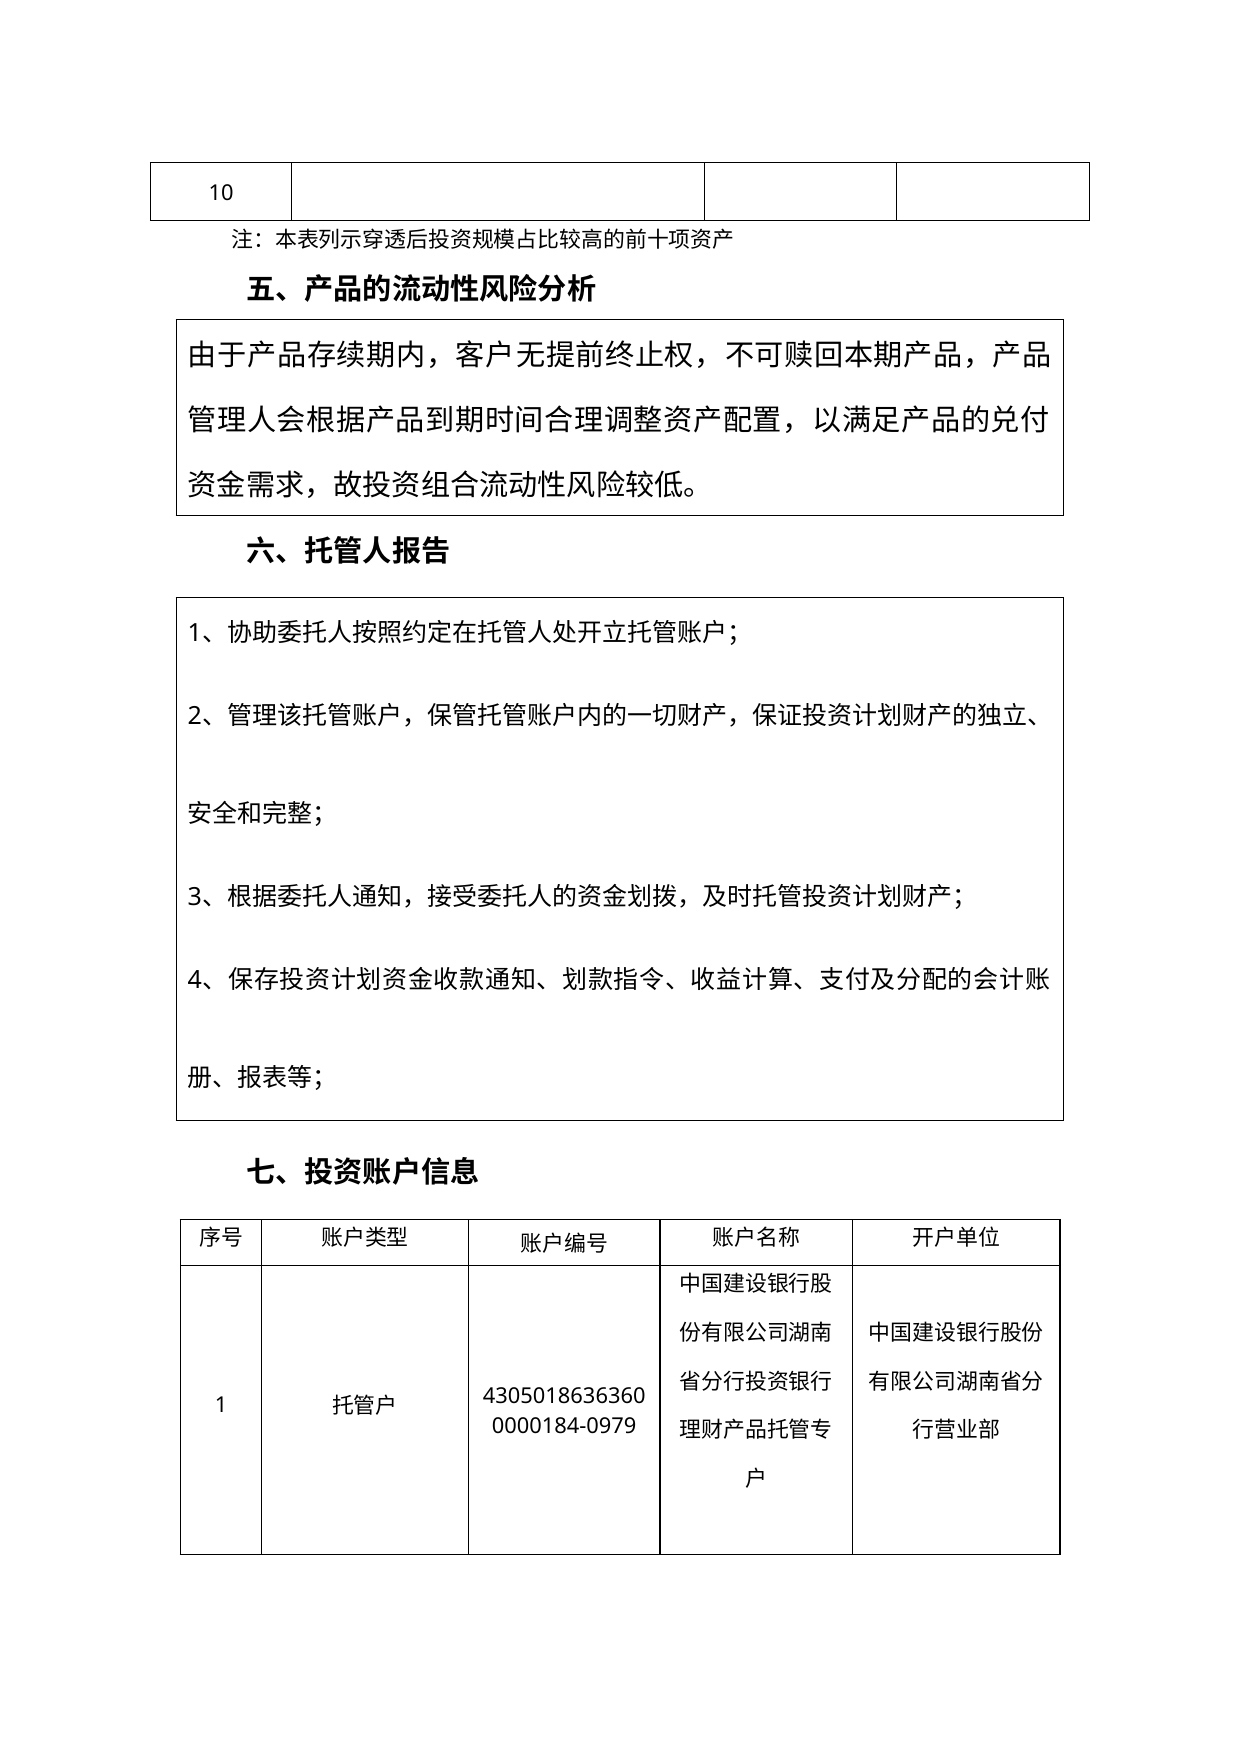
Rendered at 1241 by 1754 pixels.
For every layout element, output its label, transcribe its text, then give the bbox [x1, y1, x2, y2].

table_header 序号 [181, 1220, 261, 1265]
text 五、产品的流动性风险分析 [187, 254, 1053, 319]
table_cell 43050186363600000184-0979 [469, 1266, 659, 1554]
table_cell [292, 163, 704, 220]
table_header 由于产品存续期内，客户无提前终止权，不可赎回本期产品，产品管理人会根据产品到期时间合理调整资产配置，以满足产品的兑付资金需求，故投资组合流动性风险较低。 [177, 320, 1063, 515]
table_cell 中国建设银行股份有限公司湖南省分行投资银行理财产品托管专户 [661, 1266, 852, 1554]
table_cell [897, 163, 1089, 220]
table_cell 1 [181, 1266, 261, 1554]
text 六、托管人报告 [187, 516, 1053, 581]
table_header 1、协助委托人按照约定在托管人处开立托管账户； 2、管理该托管账户，保管托管账户内的一切财产，保证投资计划财产的独立、安全和完整； 3、根据委托人通知，接受委托人的资金划拨，及时托管投资计划财产； 4、保存投资计划资金收款通知、划款指令、收益计算、支付及分配的会计账册、报表等； [177, 598, 1063, 1120]
table_cell [705, 163, 896, 220]
table_header 开户单位 [853, 1220, 1059, 1265]
text 注：本表列示穿透后投资规模占比较高的前十项资产 [187, 221, 1053, 254]
table_cell 中国建设银行股份有限公司湖南省分行营业部 [853, 1266, 1059, 1554]
text 七、投资账户信息 [187, 1137, 1053, 1202]
table_cell 10 [151, 163, 291, 220]
table_header 账户名称 [661, 1220, 852, 1265]
table_header 账户类型 [262, 1220, 468, 1265]
table_cell 托管户 [262, 1266, 468, 1554]
table_header 账户编号 [469, 1220, 659, 1265]
